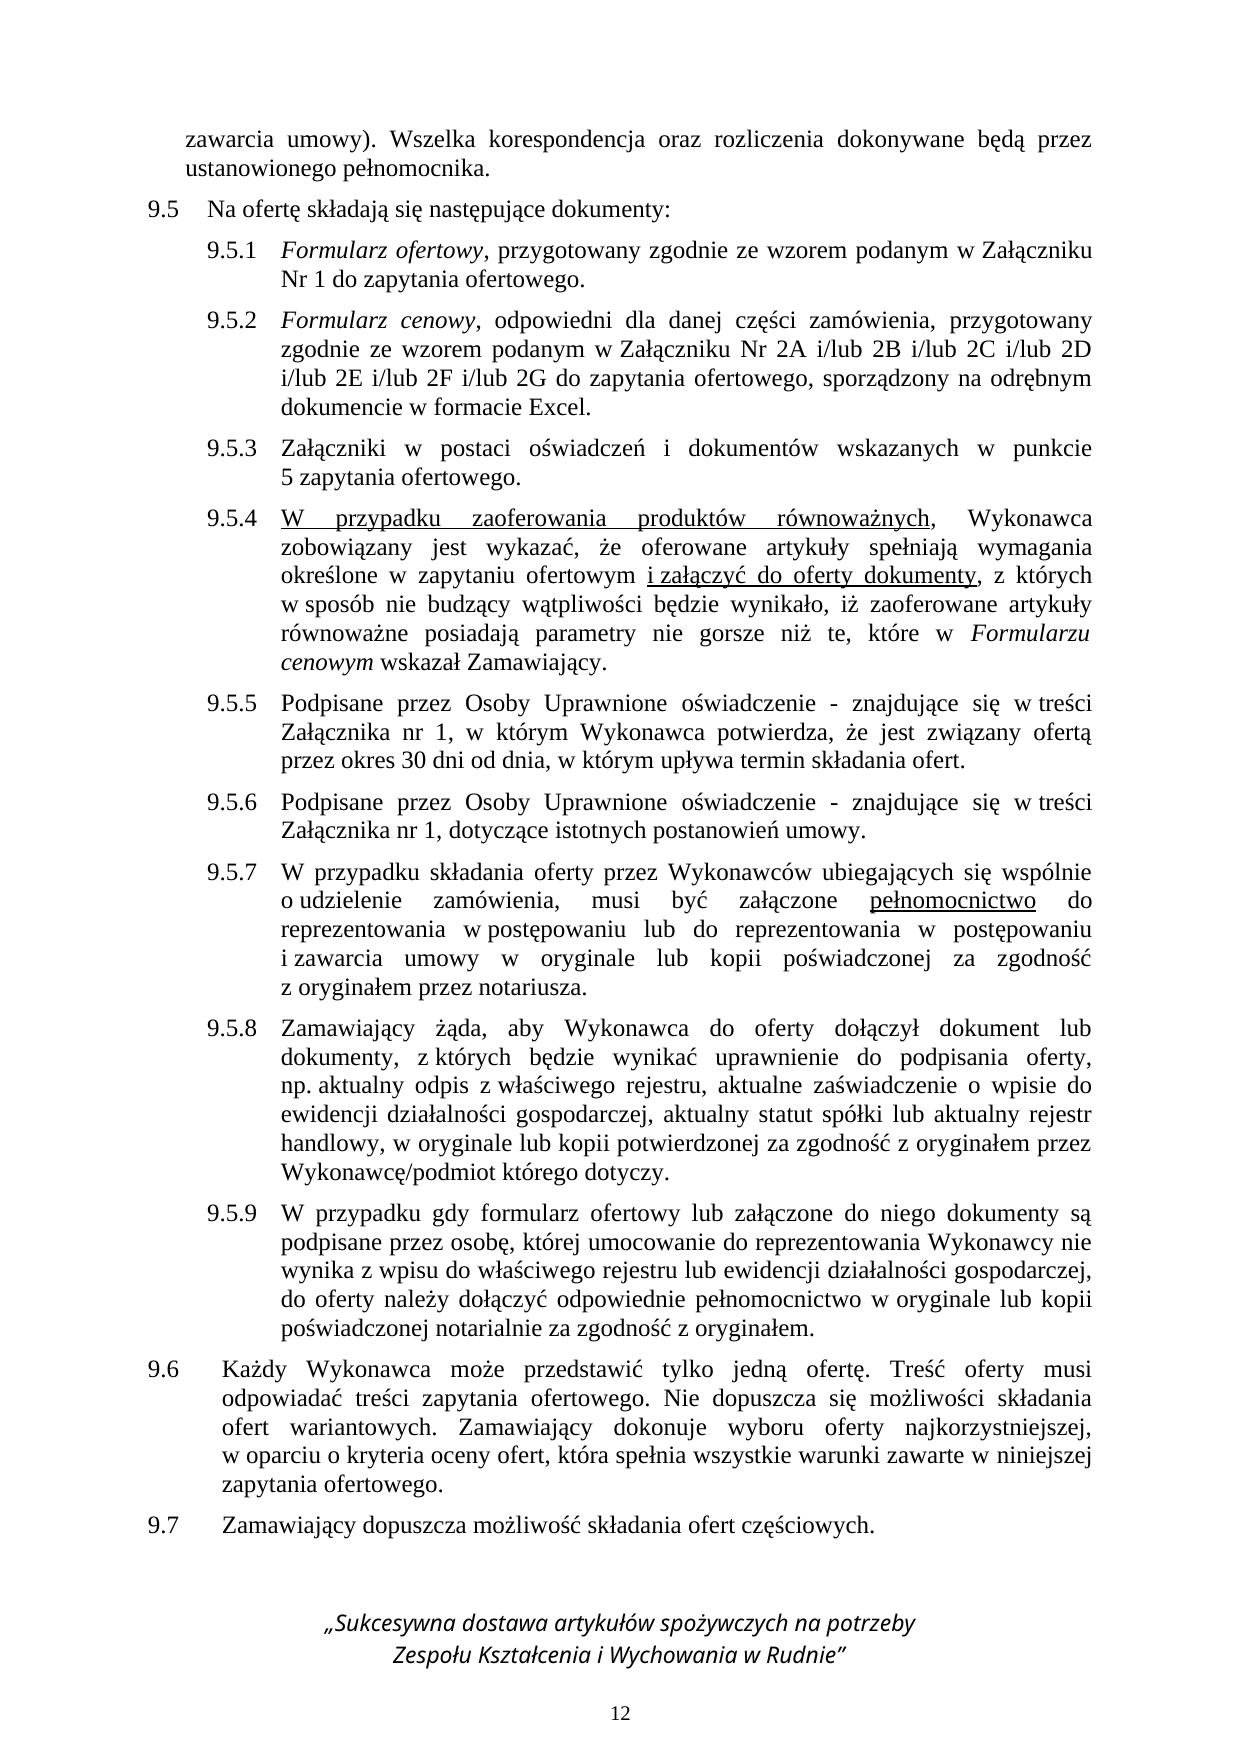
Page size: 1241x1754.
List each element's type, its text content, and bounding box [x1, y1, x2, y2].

list Każdy Wykonawca może przedstawić tylko jedną ofertę. Treść oferty musi odpowiadać treści zapytania ofertowego. Nie dopuszcza się możliwości składania ofert wariantowych. Zamawiający dokonuje wyboru oferty najkorzystniejszej, w oparciu o kryteria oceny ofert, która spełnia wszystkie warunki zawarte w niniejszej zapytania ofertowego. [148, 1354, 1092, 1498]
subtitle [148, 124, 1092, 182]
list Podpisane przez Osoby Uprawnione oświadczenie - znajdujące się w treści Załącznika nr 1, w którym Wykonawca potwierdza, że jest związany ofertą przez okres 30 dni od dnia, w którym upływa termin składania ofert. [207, 688, 1092, 774]
list Załączniki w postaci oświadczeń i dokumentów wskazanych w punkcie 5 zapytania ofertowego. [207, 433, 1092, 490]
list Formularz cenowy, odpowiedni dla danej części zamówienia, przygotowany zgodnie ze wzorem podanym w Załączniku Nr 2A i/lub 2B i/lub 2C i/lub 2D i/lub 2E i/lub 2F i/lub 2G do zapytania ofertowego, sporządzony na odrębnym dokumencie w formacie Excel. [207, 305, 1092, 420]
subtitle Formularz ofertowy, przygotowany zgodnie ze wzorem podanym w Załączniku Nr 1 do zapytania ofertowego. [207, 235, 1092, 293]
list W przypadku gdy formularz ofertowy lub załączone do niego dokumenty są podpisane przez osobę, której umocowanie do reprezentowania Wykonawcy nie wynika z wpisu do właściwego rejestru lub ewidencji działalności gospodarczej, do oferty należy dołączyć odpowiednie pełnomocnictwo w oryginale lub kopii poświadczonej notarialnie za zgodność z oryginałem. [207, 1198, 1092, 1342]
list Podpisane przez Osoby Uprawnione oświadczenie - znajdujące się w treści Załącznika nr 1, dotyczące istotnych postanowień umowy. [207, 787, 1092, 844]
list W przypadku zaoferowania produktów równoważnych, Wykonawca zobowiązany jest wykazać, że oferowane artykuły spełniają wymagania określone w zapytaniu ofertowym i załączyć do oferty dokumenty, z których w sposób nie budzący wątpliwości będzie wynikało, iż zaoferowane artykuły równoważne posiadają parametry nie gorsze niż te, które w Formularzu cenowym wskazał Zamawiający. [207, 503, 1092, 675]
subtitle Na ofertę składają się następujące dokumenty: [148, 194, 1092, 223]
list W przypadku składania oferty przez Wykonawców ubiegających się wspólnie o udzielenie zamówienia, musi być załączone pełnomocnictwo do reprezentowania w postępowaniu lub do reprezentowania w postępowaniu i zawarcia umowy w oryginale lub kopii poświadczonej za zgodność z oryginałem przez notariusza. [207, 857, 1092, 1000]
list Zamawiający żąda, aby Wykonawca do oferty dołączył dokument lub dokumenty, z których będzie wynikać uprawnienie do podpisania oferty, np. aktualny odpis z właściwego rejestru, aktualne zaświadczenie o wpisie do ewidencji działalności gospodarczej, aktualny statut spółki lub aktualny rejestr handlowy, w oryginale lub kopii potwierdzonej za zgodność z oryginałem przez Wykonawcę/podmiot którego dotyczy. [207, 1013, 1092, 1185]
list Zamawiający dopuszcza możliwość składania ofert częściowych. [148, 1510, 1092, 1539]
